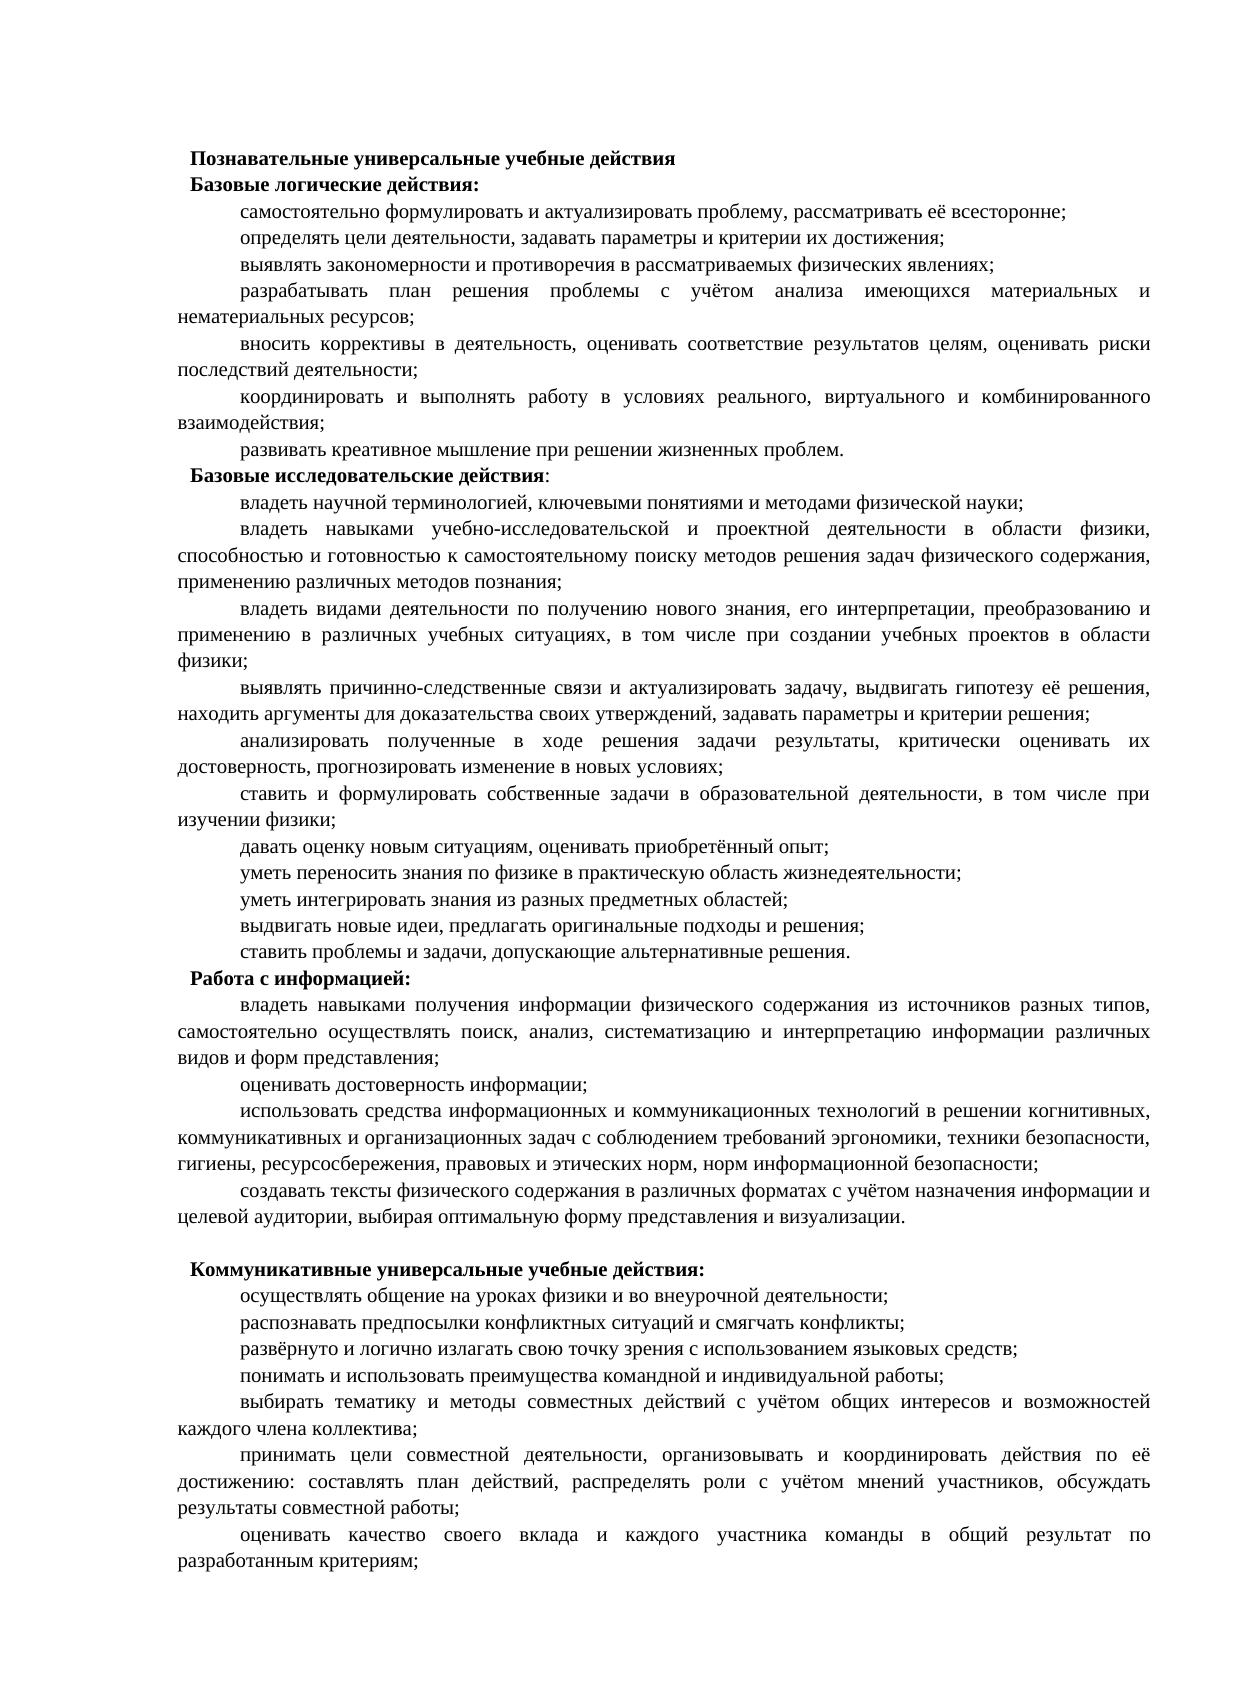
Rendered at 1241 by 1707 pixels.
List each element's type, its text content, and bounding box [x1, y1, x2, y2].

text использовать средства информационных и коммуникационных технологий в решении когнитивных, коммуникативных и организационных задач с соблюдением требований эргономики, техники безопасности, гигиены, ресурсосбережения, правовых и этических норм, норм информационной безопасности; [177, 1098, 1152, 1175]
text ставить проблемы и задачи, допускающие альтернативные решения. [177, 939, 1152, 963]
text выявлять закономерности и противоречия в рассматриваемых физических явлениях; [177, 252, 1152, 276]
text разрабатывать план решения проблемы с учётом анализа имеющихся материальных и нематериальных ресурсов; [177, 278, 1152, 328]
text Базовые исследовательские действия: [190, 463, 1152, 487]
text владеть научной терминологией, ключевыми понятиями и методами физической науки; [177, 490, 1152, 514]
text оценивать достоверность информации; [177, 1072, 1152, 1096]
text развивать креативное мышление при решении жизненных проблем. [177, 437, 1152, 461]
text владеть видами деятельности по получению нового знания, его интерпретации, преобразованию и применению в различных учебных ситуациях, в том числе при создании учебных проектов в области физики; [177, 596, 1152, 672]
text самостоятельно формулировать и актуализировать проблему, рассматривать её всесторонне; [177, 199, 1152, 223]
text оценивать качество своего вклада и каждого участника команды в общий результат по разработанным критериям; [177, 1522, 1152, 1572]
text определять цели деятельности, задавать параметры и критерии их достижения; [177, 225, 1152, 249]
text Базовые логические действия: [190, 172, 1152, 196]
text понимать и использовать преимущества командной и индивидуальной работы; [177, 1363, 1152, 1387]
text выдвигать новые идеи, предлагать оригинальные подходы и решения; [177, 913, 1152, 937]
text уметь интегрировать знания из разных предметных областей; [177, 887, 1152, 911]
text осуществлять общение на уроках физики и во вне­урочной деятельности; [177, 1283, 1152, 1307]
text Познавательные универсальные учебные действия [190, 146, 1152, 170]
text уметь переносить знания по физике в практическую область жизнедеятельности; [177, 860, 1152, 884]
text принимать цели совместной деятельности, организовывать и координировать действия по её достижению: составлять план действий, распределять роли с учётом мнений участников, обсуждать результаты совместной работы; [177, 1442, 1152, 1519]
text давать оценку новым ситуациям, оценивать приобретённый опыт; [177, 834, 1152, 858]
text владеть навыками получения информации физического содержания из источников разных типов, самостоятельно осуществлять поиск, анализ, систематизацию и интерпретацию информации различных видов и форм представления; [177, 992, 1152, 1069]
text координировать и выполнять работу в условиях реального, виртуального и комбинированного взаимодействия; [177, 384, 1152, 434]
text развёрнуто и логично излагать свою точку зрения с использованием языковых средств; [177, 1336, 1152, 1360]
text Работа с информацией: [190, 966, 1152, 990]
text распознавать предпосылки конфликтных ситуаций и смягчать конфликты; [177, 1310, 1152, 1334]
text создавать тексты физического содержания в различных форматах с учётом назначения информации и целевой аудитории, выбирая оптимальную форму представления и визуализации. [177, 1178, 1152, 1228]
text анализировать полученные в ходе решения задачи результаты, критически оценивать их достоверность, прогнозировать изменение в новых условиях; [177, 728, 1152, 778]
text ставить и формулировать собственные задачи в образовательной деятельности, в том числе при изучении физики; [177, 781, 1152, 831]
text владеть навыками учебно-исследовательской и проектной деятельности в области физики, способностью и готовностью к самостоятельному поиску методов решения задач физического содержания, применению различных методов познания; [177, 516, 1152, 593]
text выбирать тематику и методы совместных действий с учётом общих интересов и возможностей каждого члена коллектива; [177, 1389, 1152, 1440]
text выявлять причинно-следственные связи и актуализировать задачу, выдвигать гипотезу её решения, находить аргументы для доказательства своих утверждений, задавать параметры и критерии решения; [177, 675, 1152, 725]
text Коммуникативные универсальные учебные действия: [190, 1257, 1152, 1281]
text вносить коррективы в деятельность, оценивать соответствие результатов целям, оценивать риски последствий деятельности; [177, 331, 1152, 381]
